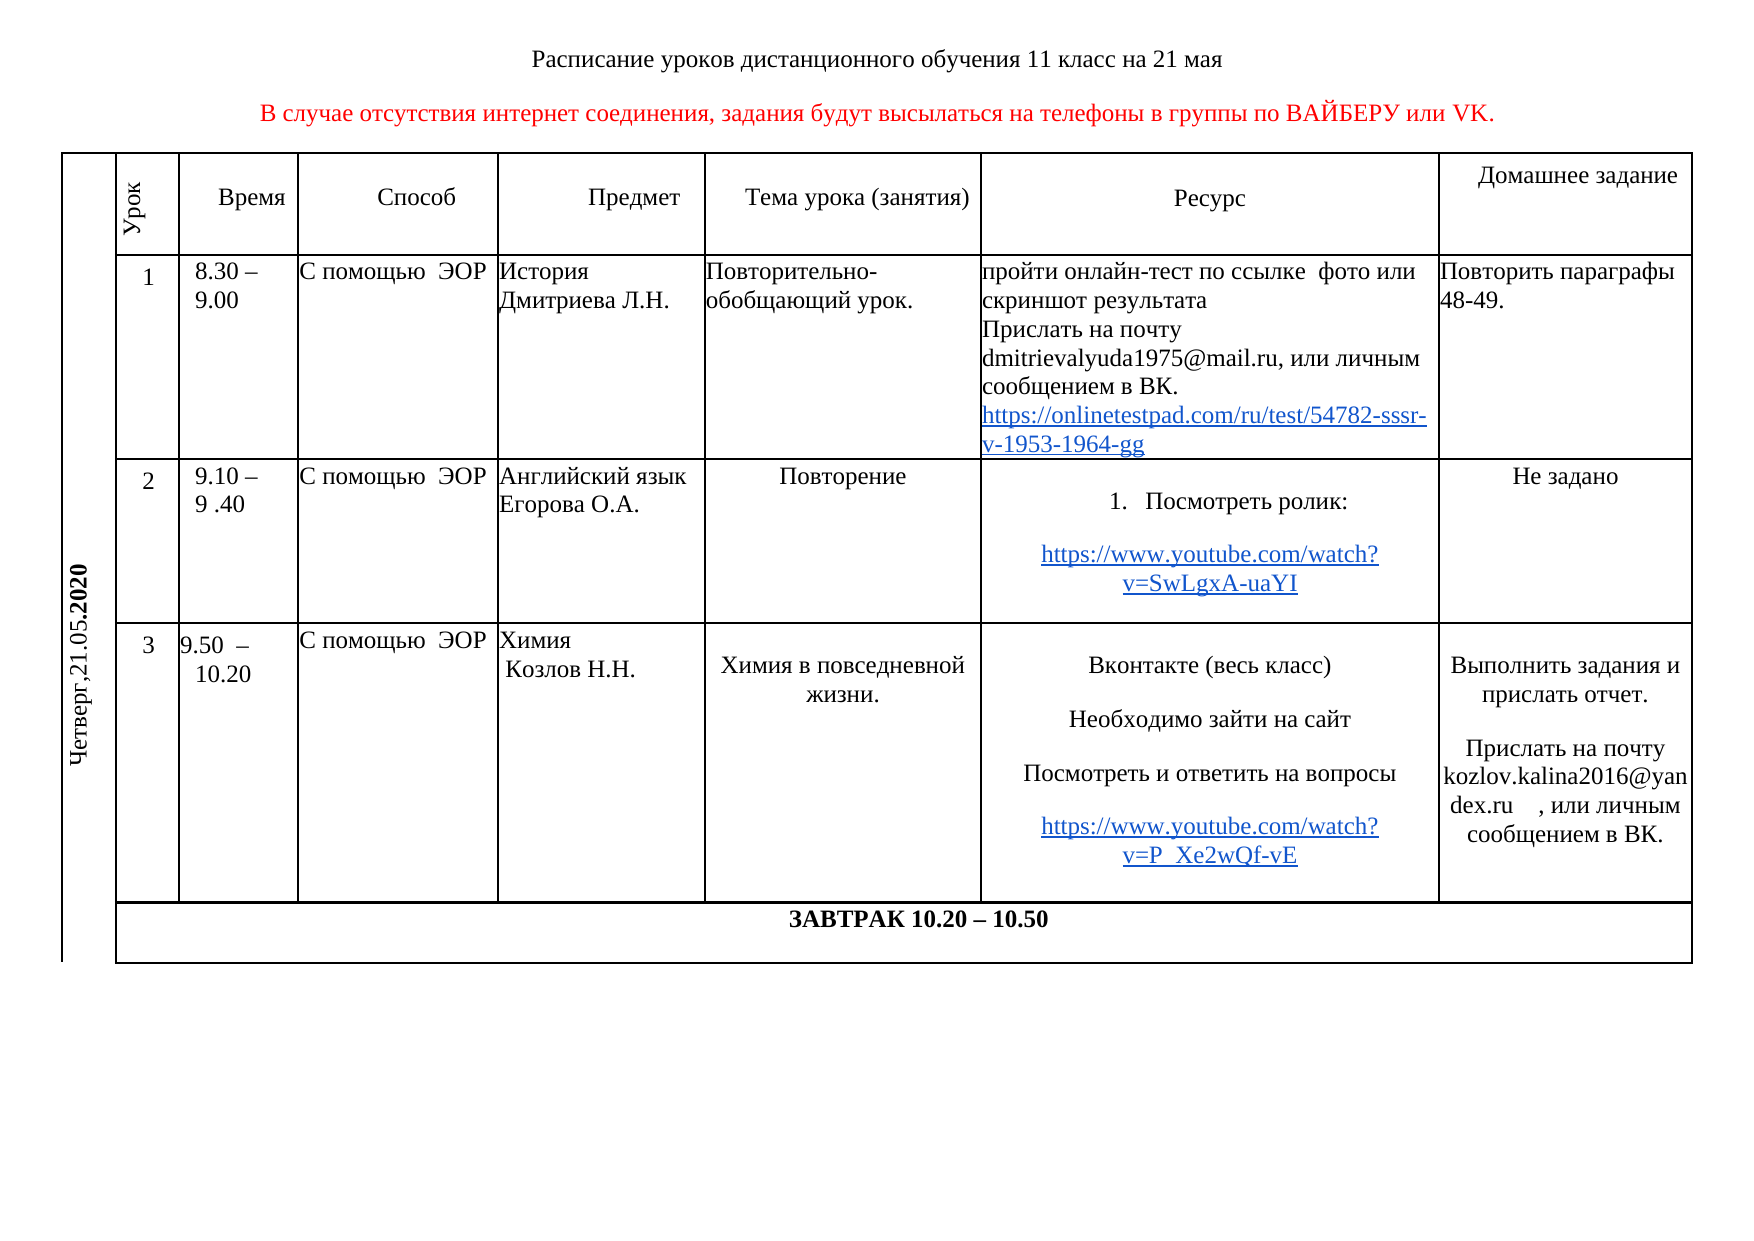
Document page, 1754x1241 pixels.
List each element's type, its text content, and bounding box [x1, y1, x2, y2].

table_cell С помощью ЭОР [299, 624, 497, 901]
table_cell Вконтакте (весь класс) Необходимо зайти на сайт Посмотреть и ответить на вопросы https://www.youtube.com/watch?v=P_Xe2wQf-vE [982, 624, 1438, 901]
table_cell пройти онлайн-тест по ссылке фото или скриншот результата Прислать на почту dmitrievalyuda1975@mail.ru, или личным сообщением в ВК. https://onlinetestpad.com/ru/test/54782-sssr-v-1953-1964-gg [982, 256, 1438, 458]
table_cell История Дмитриева Л.Н. [499, 256, 704, 458]
table_header Способ [299, 154, 497, 254]
text Расписание уроков дистанционного обучения 11 класс на 21 мая [118, 44, 1636, 73]
table_cell Повторение [706, 460, 980, 622]
table_cell Не задано [1440, 460, 1691, 622]
table_cell 2 [117, 460, 178, 622]
table_cell С помощью ЭОР [299, 256, 497, 458]
table_cell Химия в повседневной жизни. [706, 624, 980, 901]
table_header Урок [117, 154, 178, 254]
table_cell 1 [117, 256, 178, 458]
table_header Домашнее задание [1440, 154, 1691, 254]
table_header Ресурс [982, 154, 1438, 254]
table_cell Повторительно- обобщающий урок. [706, 256, 980, 458]
table_header Четверг,21.05.2020 [63, 154, 115, 962]
table_cell С помощью ЭОР [299, 460, 497, 622]
table_header Предмет [499, 154, 704, 254]
table_cell Выполнить задания и прислать отчет. Прислать на почту kozlov.kalina2016@yandex.ru , или личным сообщением в ВК. [1440, 624, 1691, 901]
table_header Время [180, 154, 297, 254]
table_cell ЗАВТРАК 10.20 – 10.50 [117, 904, 1691, 962]
table_header Тема урока (занятия) [706, 154, 980, 254]
table_cell 1. Посмотреть ролик: https://www.youtube.com/watch?v=SwLgxA-uaYI [982, 460, 1438, 622]
table_cell 9.10 – 9 .40 [180, 460, 297, 622]
table_cell Химия Козлов Н.Н. [499, 624, 704, 901]
table_cell 3 [117, 624, 178, 901]
table_cell Повторить параграфы 48-49. [1440, 256, 1691, 458]
text В случае отсутствия интернет соединения, задания будут высылаться на телефоны в группы по ВАЙБЕРУ или VK. [118, 98, 1636, 127]
table_cell 9.50 – 10.20 [180, 624, 297, 901]
table_cell 8.30 – 9.00 [180, 256, 297, 458]
table_cell Английский язык Егорова О.А. [499, 460, 704, 622]
